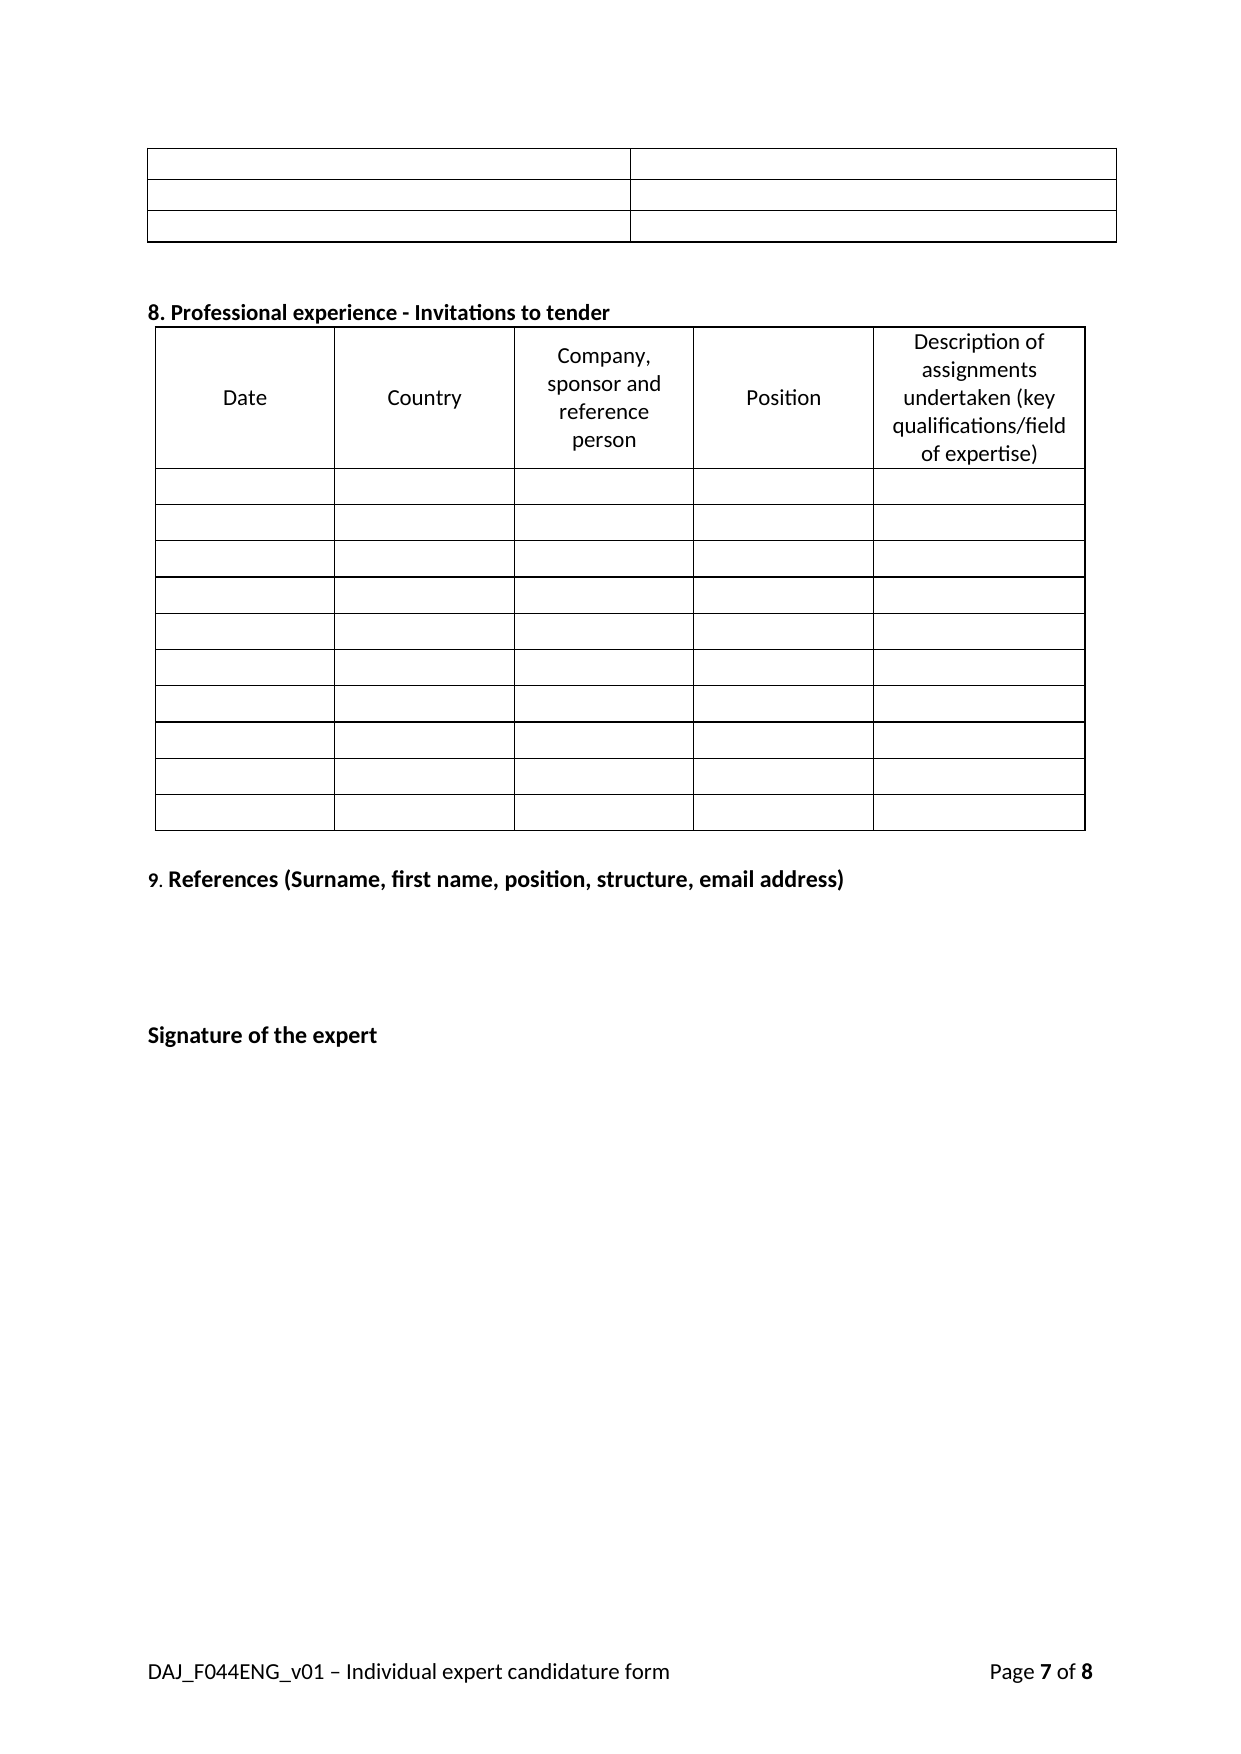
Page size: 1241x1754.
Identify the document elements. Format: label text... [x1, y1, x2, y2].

table_cell [156, 578, 334, 613]
table_cell [874, 614, 1084, 649]
table_cell [874, 723, 1084, 758]
table_cell [515, 614, 693, 649]
table_cell [335, 505, 514, 540]
table_cell [335, 469, 514, 504]
table_cell [874, 469, 1084, 504]
table_cell [156, 759, 334, 794]
table_cell [515, 650, 693, 685]
table_cell [694, 505, 873, 540]
table_cell [631, 211, 1116, 241]
table_cell [874, 686, 1084, 721]
text 8. Professional experience - Invitations to tender [148, 298, 1093, 326]
table_cell [631, 180, 1116, 210]
table_cell [515, 541, 693, 576]
table_cell [631, 149, 1116, 179]
table_header Country [335, 328, 514, 468]
table_cell [694, 541, 873, 576]
table_cell [694, 650, 873, 685]
table_cell [515, 795, 693, 830]
table_header Company, sponsor and reference person [515, 328, 693, 468]
table_cell [515, 469, 693, 504]
table_cell [156, 650, 334, 685]
table_cell [874, 795, 1084, 830]
table_cell [156, 686, 334, 721]
table_cell [874, 650, 1084, 685]
table_cell [156, 614, 334, 649]
table_cell [694, 759, 873, 794]
text Signature of the expert [148, 1019, 1093, 1050]
table_cell [694, 578, 873, 613]
table_cell [148, 180, 630, 210]
table_cell [335, 795, 514, 830]
table_cell [515, 505, 693, 540]
table_cell [694, 614, 873, 649]
table_cell [515, 686, 693, 721]
table_cell [694, 469, 873, 504]
table_cell [694, 795, 873, 830]
table_cell [335, 541, 514, 576]
table_cell [335, 759, 514, 794]
table_cell [515, 759, 693, 794]
text 9. References (Surname, first name, position, structure, email address) [148, 862, 1093, 894]
table_cell [335, 650, 514, 685]
table_cell [148, 211, 630, 241]
table_cell [335, 614, 514, 649]
table_cell [335, 723, 514, 758]
table_header Position [694, 328, 873, 468]
table_cell [335, 578, 514, 613]
table_cell [156, 505, 334, 540]
table_cell [156, 541, 334, 576]
table_cell [156, 469, 334, 504]
table_cell [694, 723, 873, 758]
table_cell [874, 541, 1084, 576]
table_cell [874, 505, 1084, 540]
table_cell [694, 686, 873, 721]
table_cell [515, 723, 693, 758]
table_cell [515, 578, 693, 613]
table_header Date [156, 328, 334, 468]
table_cell [156, 723, 334, 758]
table_header Description of assignments undertaken (key qualifications/field of expertise) [874, 328, 1084, 468]
table_cell [156, 795, 334, 830]
table_cell [148, 149, 630, 179]
table_cell [874, 578, 1084, 613]
table_cell [335, 686, 514, 721]
table_cell [874, 759, 1084, 794]
